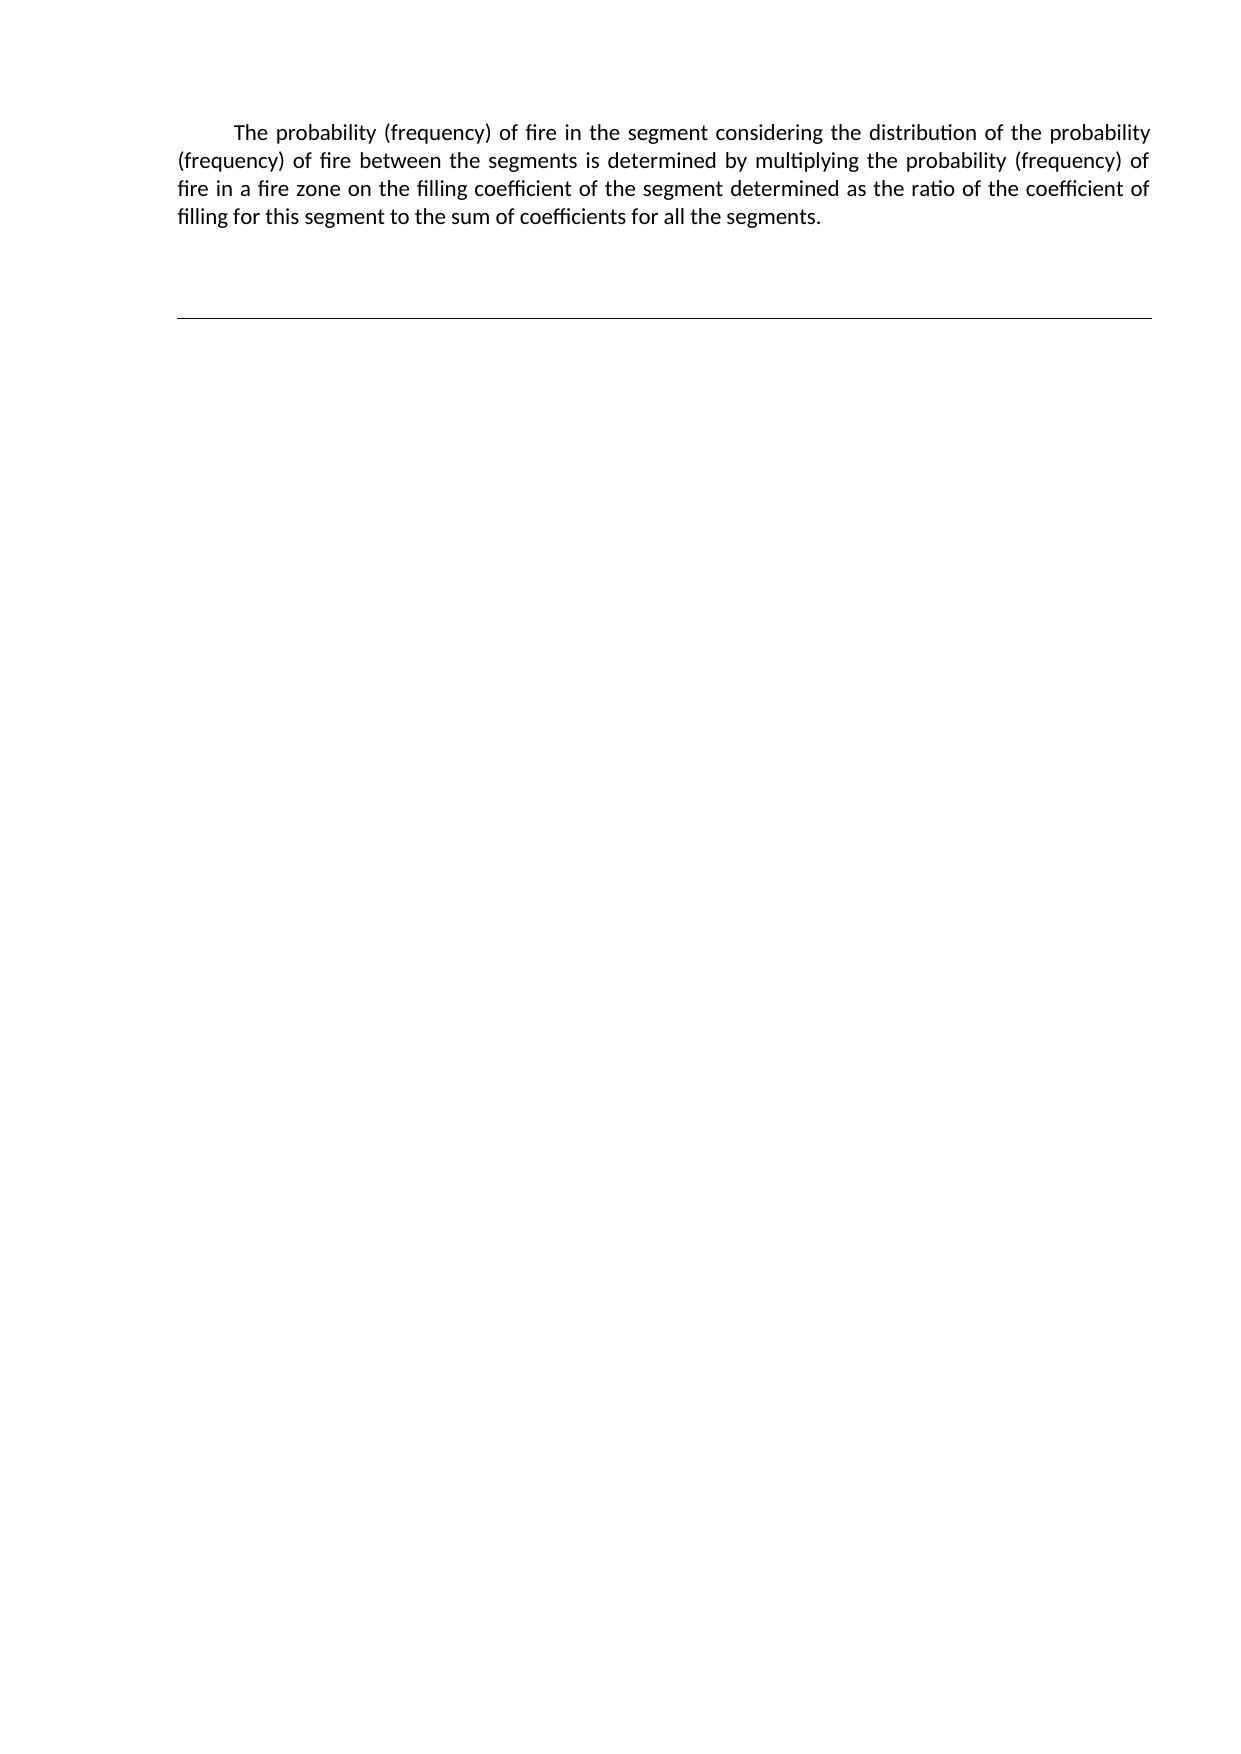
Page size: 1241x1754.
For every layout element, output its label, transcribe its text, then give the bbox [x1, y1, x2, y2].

text The probability (frequency) of fire in the segment considering the distribution of the probability (frequency) of fire between the segments is determined by multiplying the probability (frequency) of fire in a fire zone on the filling coefficient of the segment determined as the ratio of the coefficient of filling for this segment to the sum of coefficients for all the segments. [177, 118, 1152, 230]
